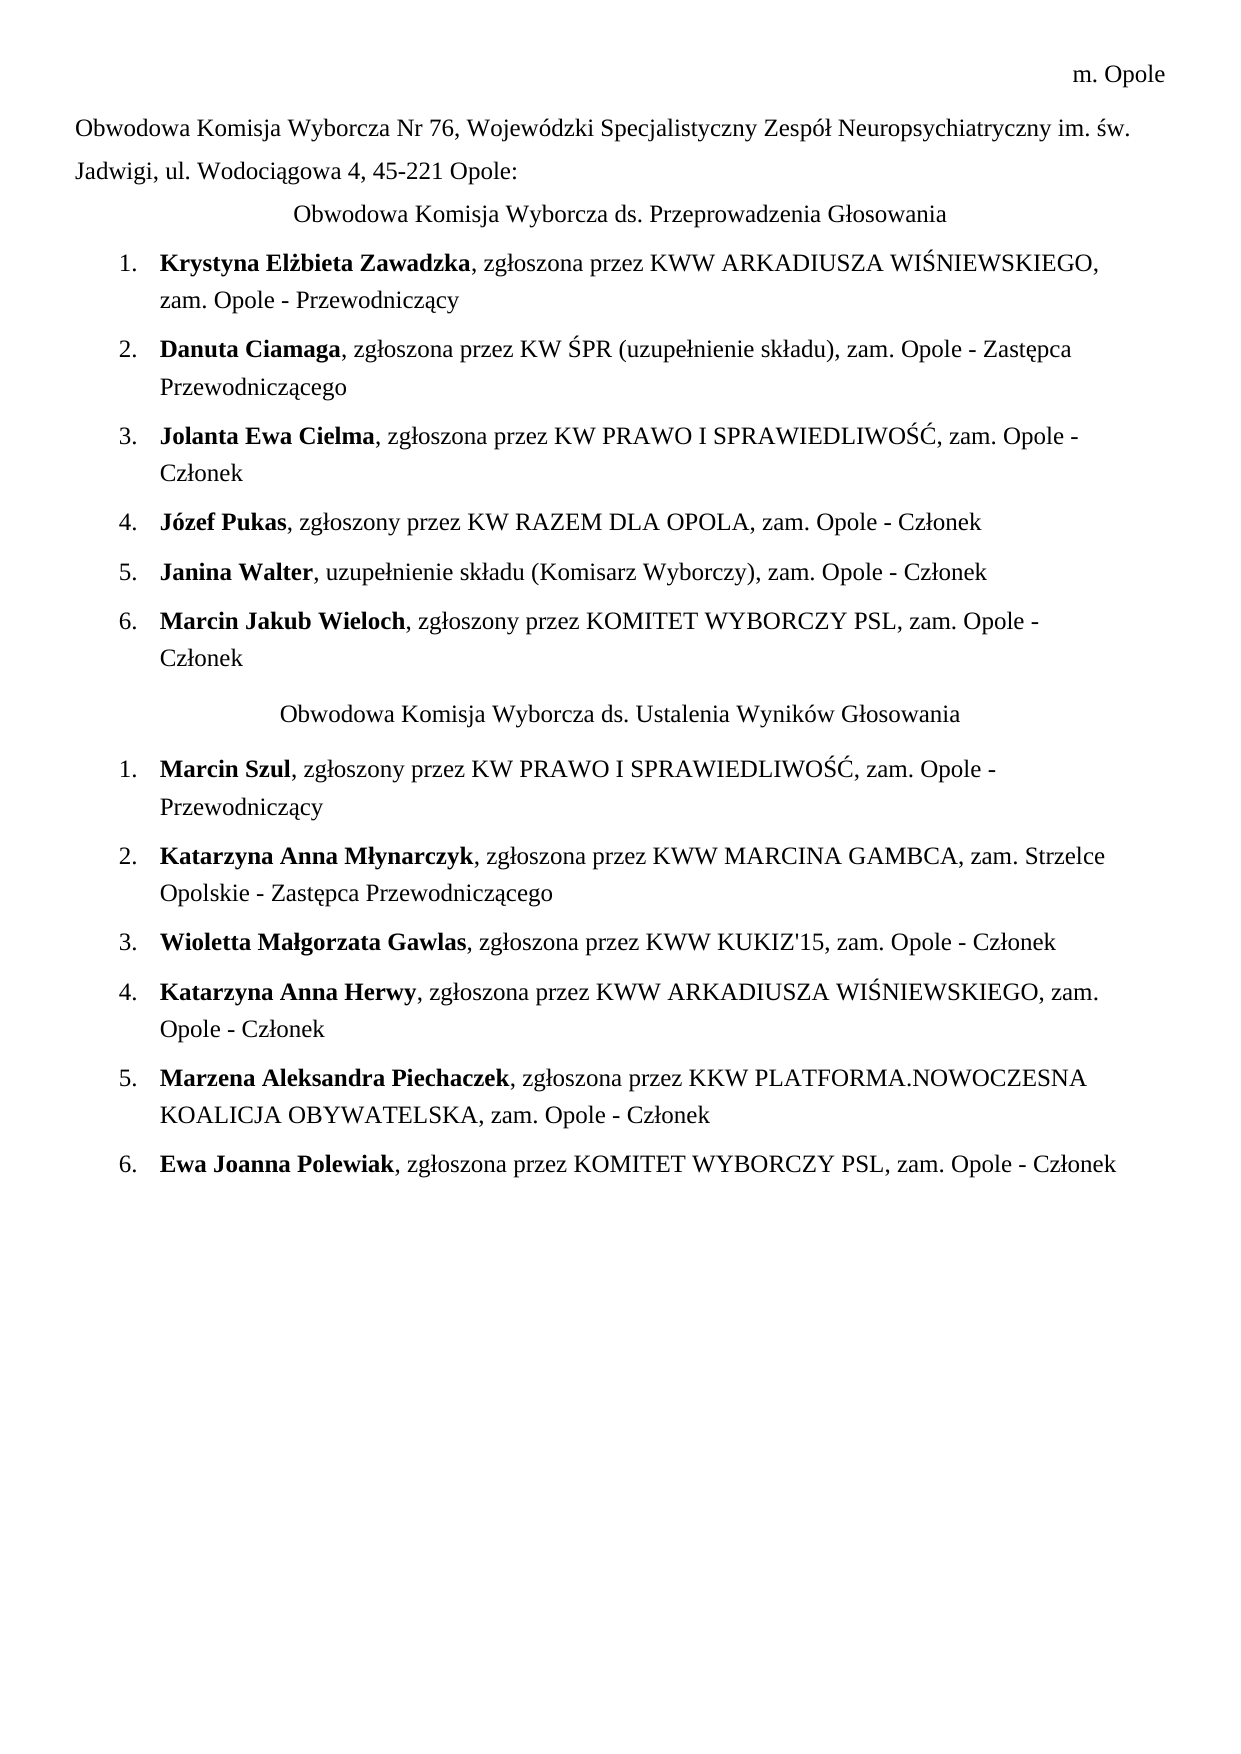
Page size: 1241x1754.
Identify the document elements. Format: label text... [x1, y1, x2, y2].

table_cell 5. [75, 551, 148, 600]
table_cell 2. [75, 329, 148, 415]
text Obwodowa Komisja Wyborcza ds. Przeprowadzenia Głosowania [75, 199, 1165, 228]
table_cell Marcin Jakub Wieloch, zgłoszony przez KOMITET WYBORCZY PSL, zam. Opole - Członek [148, 600, 1138, 686]
table_cell Danuta Ciamaga, zgłoszona przez KW ŚPR (uzupełnienie składu), zam. Opole - Zastępca Przewodniczącego [148, 329, 1138, 415]
table_cell Józef Pukas, zgłoszony przez KW RAZEM DLA OPOLA, zam. Opole - Członek [148, 502, 1138, 551]
table_cell 6. [75, 1144, 148, 1193]
table_cell 2. [75, 835, 148, 922]
table_header 1. [75, 242, 148, 329]
table_header 1. [75, 749, 148, 835]
table_cell Ewa Joanna Polewiak, zgłoszona przez KOMITET WYBORCZY PSL, zam. Opole - Członek [148, 1144, 1138, 1193]
table_cell 3. [75, 415, 148, 502]
table_cell Katarzyna Anna Herwy, zgłoszona przez KWW ARKADIUSZA WIŚNIEWSKIEGO, zam. Opole - Członek [148, 971, 1138, 1057]
text m. Opole [75, 59, 1165, 88]
table_cell 6. [75, 600, 148, 686]
table_cell Katarzyna Anna Młynarczyk, zgłoszona przez KWW MARCINA GAMBCA, zam. Strzelce Opolskie - Zastępca Przewodniczącego [148, 835, 1138, 922]
table_cell 3. [75, 922, 148, 971]
table_cell Jolanta Ewa Cielma, zgłoszona przez KW PRAWO I SPRAWIEDLIWOŚĆ, zam. Opole - Członek [148, 415, 1138, 502]
table_header Marcin Szul, zgłoszony przez KW PRAWO I SPRAWIEDLIWOŚĆ, zam. Opole - Przewodniczący [148, 749, 1138, 835]
text Obwodowa Komisja Wyborcza Nr 76, Wojewódzki Specjalistyczny Zespół Neuropsychiatryczny im. św. Jadwigi, ul. Wodociągowa 4, 45-221 Opole: [75, 113, 1165, 185]
table_header Krystyna Elżbieta Zawadzka, zgłoszona przez KWW ARKADIUSZA WIŚNIEWSKIEGO, zam. Opole - Przewodniczący [148, 242, 1138, 329]
table_cell 4. [75, 971, 148, 1057]
table_cell Wioletta Małgorzata Gawlas, zgłoszona przez KWW KUKIZ'15, zam. Opole - Członek [148, 922, 1138, 971]
text Obwodowa Komisja Wyborcza ds. Ustalenia Wyników Głosowania [75, 699, 1165, 728]
table_cell Marzena Aleksandra Piechaczek, zgłoszona przez KKW PLATFORMA.NOWOCZESNA KOALICJA OBYWATELSKA, zam. Opole - Członek [148, 1057, 1138, 1144]
table_cell 5. [75, 1057, 148, 1144]
table_cell 4. [75, 502, 148, 551]
table_cell Janina Walter, uzupełnienie składu (Komisarz Wyborczy), zam. Opole - Członek [148, 551, 1138, 600]
